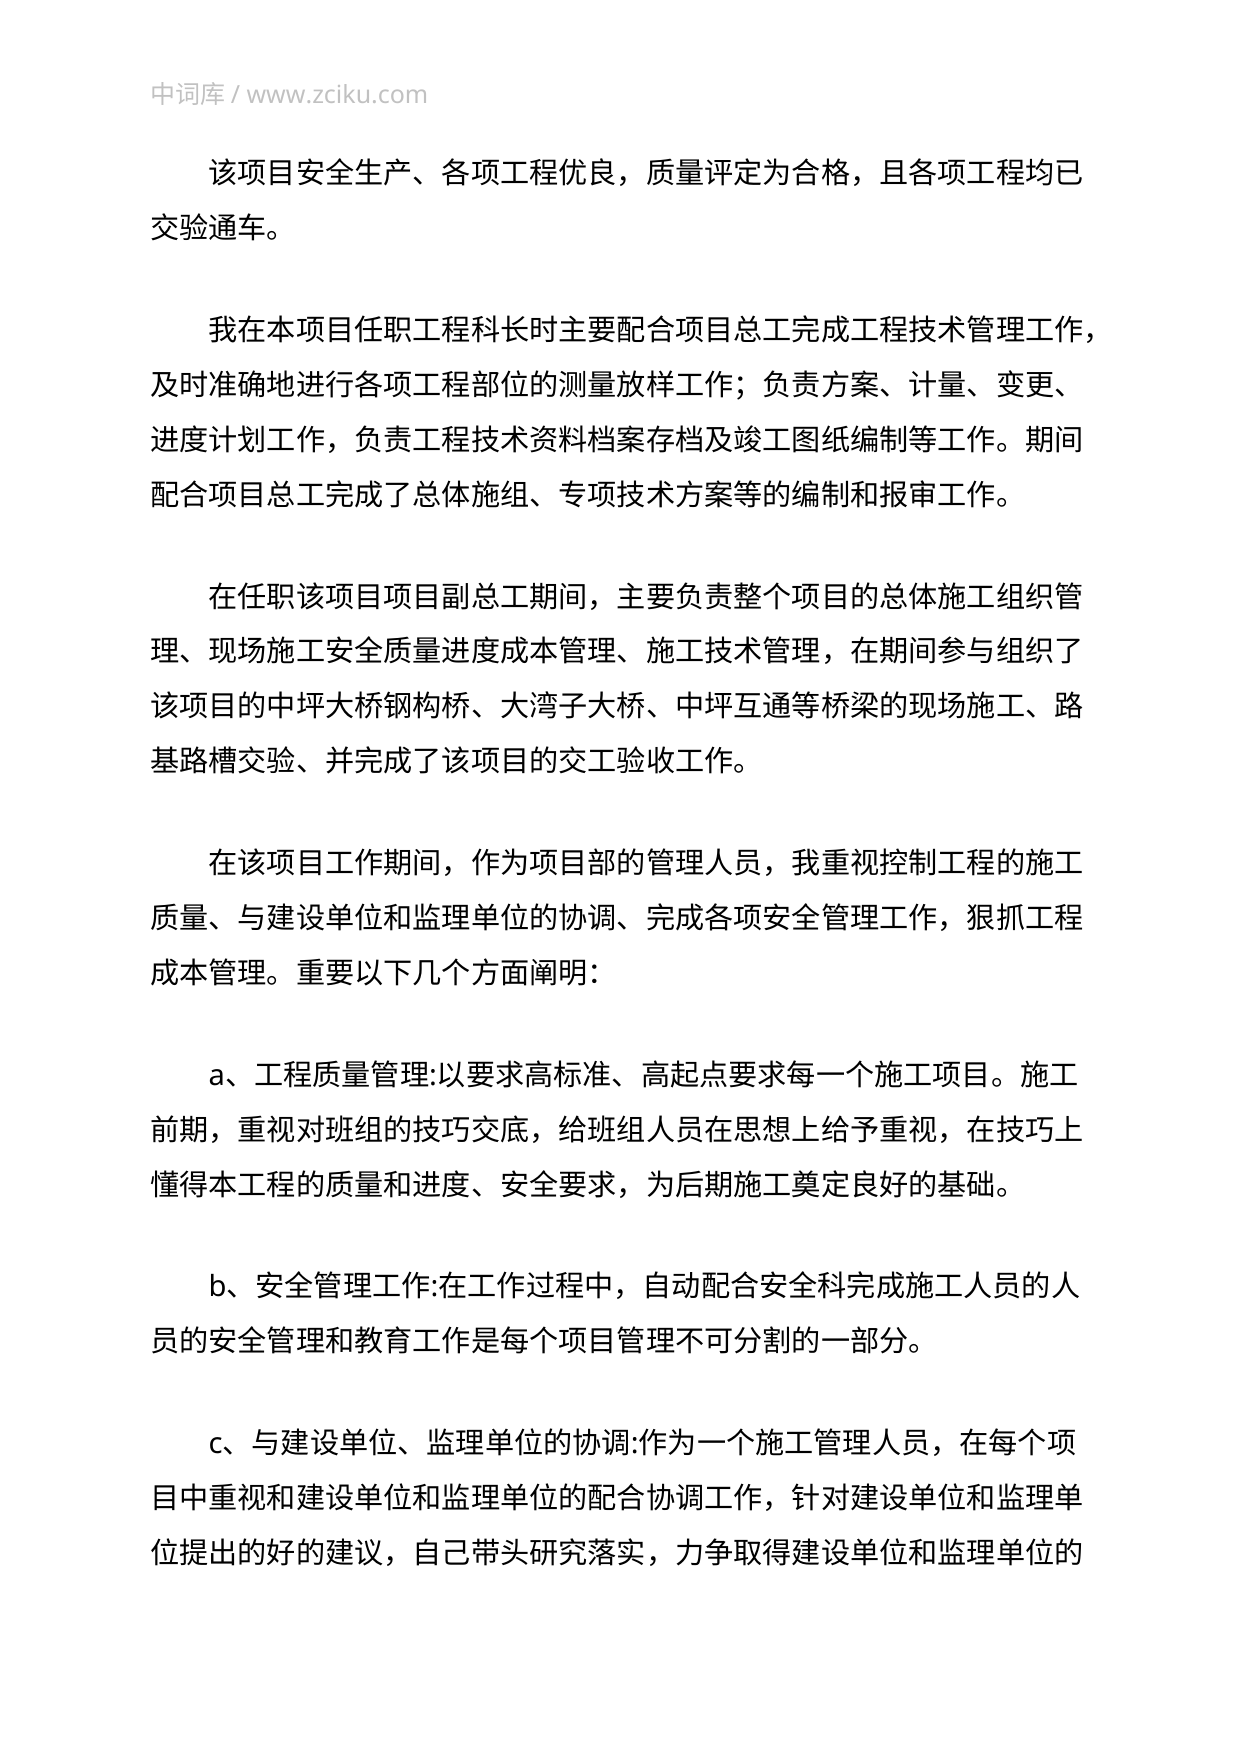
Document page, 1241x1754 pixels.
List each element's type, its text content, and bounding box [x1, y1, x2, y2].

text 在任职该项目项目副总工期间，主要负责整个项目的总体施工组织管理、现场施工安全质量进度成本管理、施工技术管理，在期间参与组织了该项目的中坪大桥钢构桥、大湾子大桥、中坪互通等桥梁的现场施工、路基路槽交验、并完成了该项目的交工验收工作。 [150, 573, 1090, 780]
text 我在本项目任职工程科长时主要配合项目总工完成工程技术管理工作，及时准确地进行各项工程部位的测量放样工作；负责方案、计量、变更、进度计划工作，负责工程技术资料档案存档及竣工图纸编制等工作。期间配合项目总工完成了总体施组、专项技术方案等的编制和报审工作。 [150, 307, 1090, 514]
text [150, 1419, 1090, 1572]
text 该项目安全生产、各项工程优良，质量评定为合格，且各项工程均已交验通车。 [150, 150, 1090, 247]
text b、安全管理工作:在工作过程中，自动配合安全科完成施工人员的人员的安全管理和教育工作是每个项目管理不可分割的一部分。 [150, 1263, 1090, 1360]
text 在该项目工作期间，作为项目部的管理人员，我重视控制工程的施工质量、与建设单位和监理单位的协调、完成各项安全管理工作，狠抓工程成本管理。重要以下几个方面阐明： [150, 839, 1090, 992]
text a、工程质量管理:以要求高标准、高起点要求每一个施工项目。施工前期，重视对班组的技巧交底，给班组人员在思想上给予重视，在技巧上懂得本工程的质量和进度、安全要求，为后期施工奠定良好的基础。 [150, 1051, 1090, 1203]
